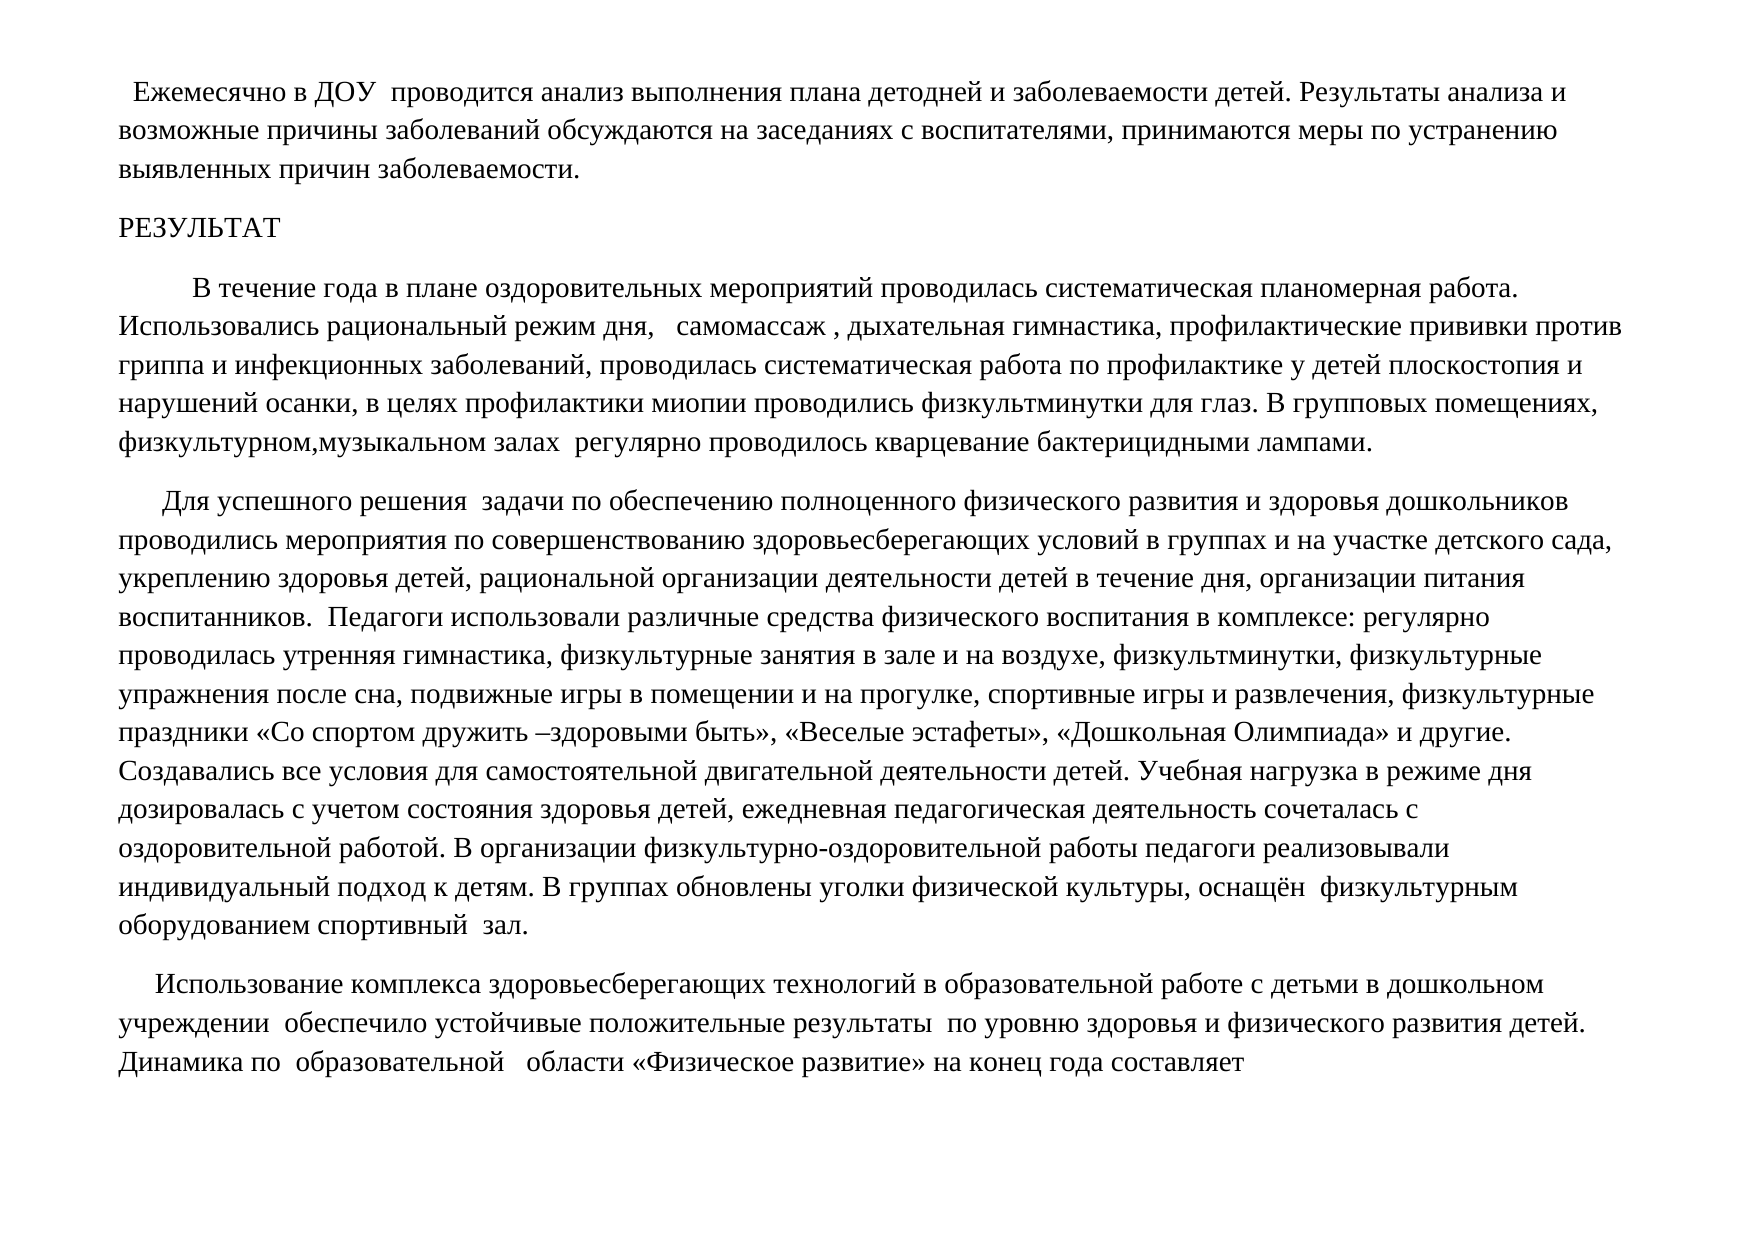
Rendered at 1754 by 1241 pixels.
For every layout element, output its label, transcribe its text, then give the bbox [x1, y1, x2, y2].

text Ежемесячно в ДОУ проводится анализ выполнения плана детодней и заболеваемости детей. Результаты анализа и возможные причины заболеваний обсуждаются на заседаниях с воспитателями, принимаются меры по устранению выявленных причин заболеваемости. [118, 74, 1636, 184]
text Для успешного решения задачи по обеспечению полноценного физического развития и здоровья дошкольников проводились мероприятия по совершенствованию здоровьесберегающих условий в группах и на участке детского сада, укреплению здоровья детей, рациональной организации деятельности детей в течение дня, организации питания воспитанников. Педагоги использовали различные средства физического воспитания в комплексе: регулярно проводилась утренняя гимнастика, физкультурные занятия в зале и на воздухе, физкультминутки, физкультурные упражнения после сна, подвижные игры в помещении и на прогулке, спортивные игры и развлечения, физкультурные праздники «Со спортом дружить –здоровыми быть», «Веселые эстафеты», «Дошкольная Олимпиада» и другие. Создавались все условия для самостоятельной двигательной деятельности детей. Учебная нагрузка в режиме дня дозировалась с учетом состояния здоровья детей, ежедневная педагогическая деятельность сочеталась с оздоровительной работой. В организации физкультурно-оздоровительной работы педагоги реализовывали индивидуальный подход к детям. В группах обновлены уголки физической культуры, оснащён физкультурным оборудованием спортивный зал. [118, 483, 1636, 941]
text РЕЗУЛЬТАТ [118, 210, 1636, 244]
text В течение года в плане оздоровительных мероприятий проводилась систематическая планомерная работа. Использовались рациональный режим дня, самомассаж , дыхательная гимнастика, профилактические прививки против гриппа и инфекционных заболеваний, проводилась систематическая работа по профилактике у детей плоскостопия и нарушений осанки, в целях профилактики миопии проводились физкультминутки для глаз. В групповых помещениях, физкультурном,музыкальном залах регулярно проводилось кварцевание бактерицидными лампами. [118, 270, 1636, 457]
text Использование комплекса здоровьесберегающих технологий в образовательной работе с детьми в дошкольном учреждении обеспечило устойчивые положительные результаты по уровню здоровья и физического развития детей. Динамика по образовательной области «Физическое развитие» на конец года составляет [118, 967, 1636, 1077]
